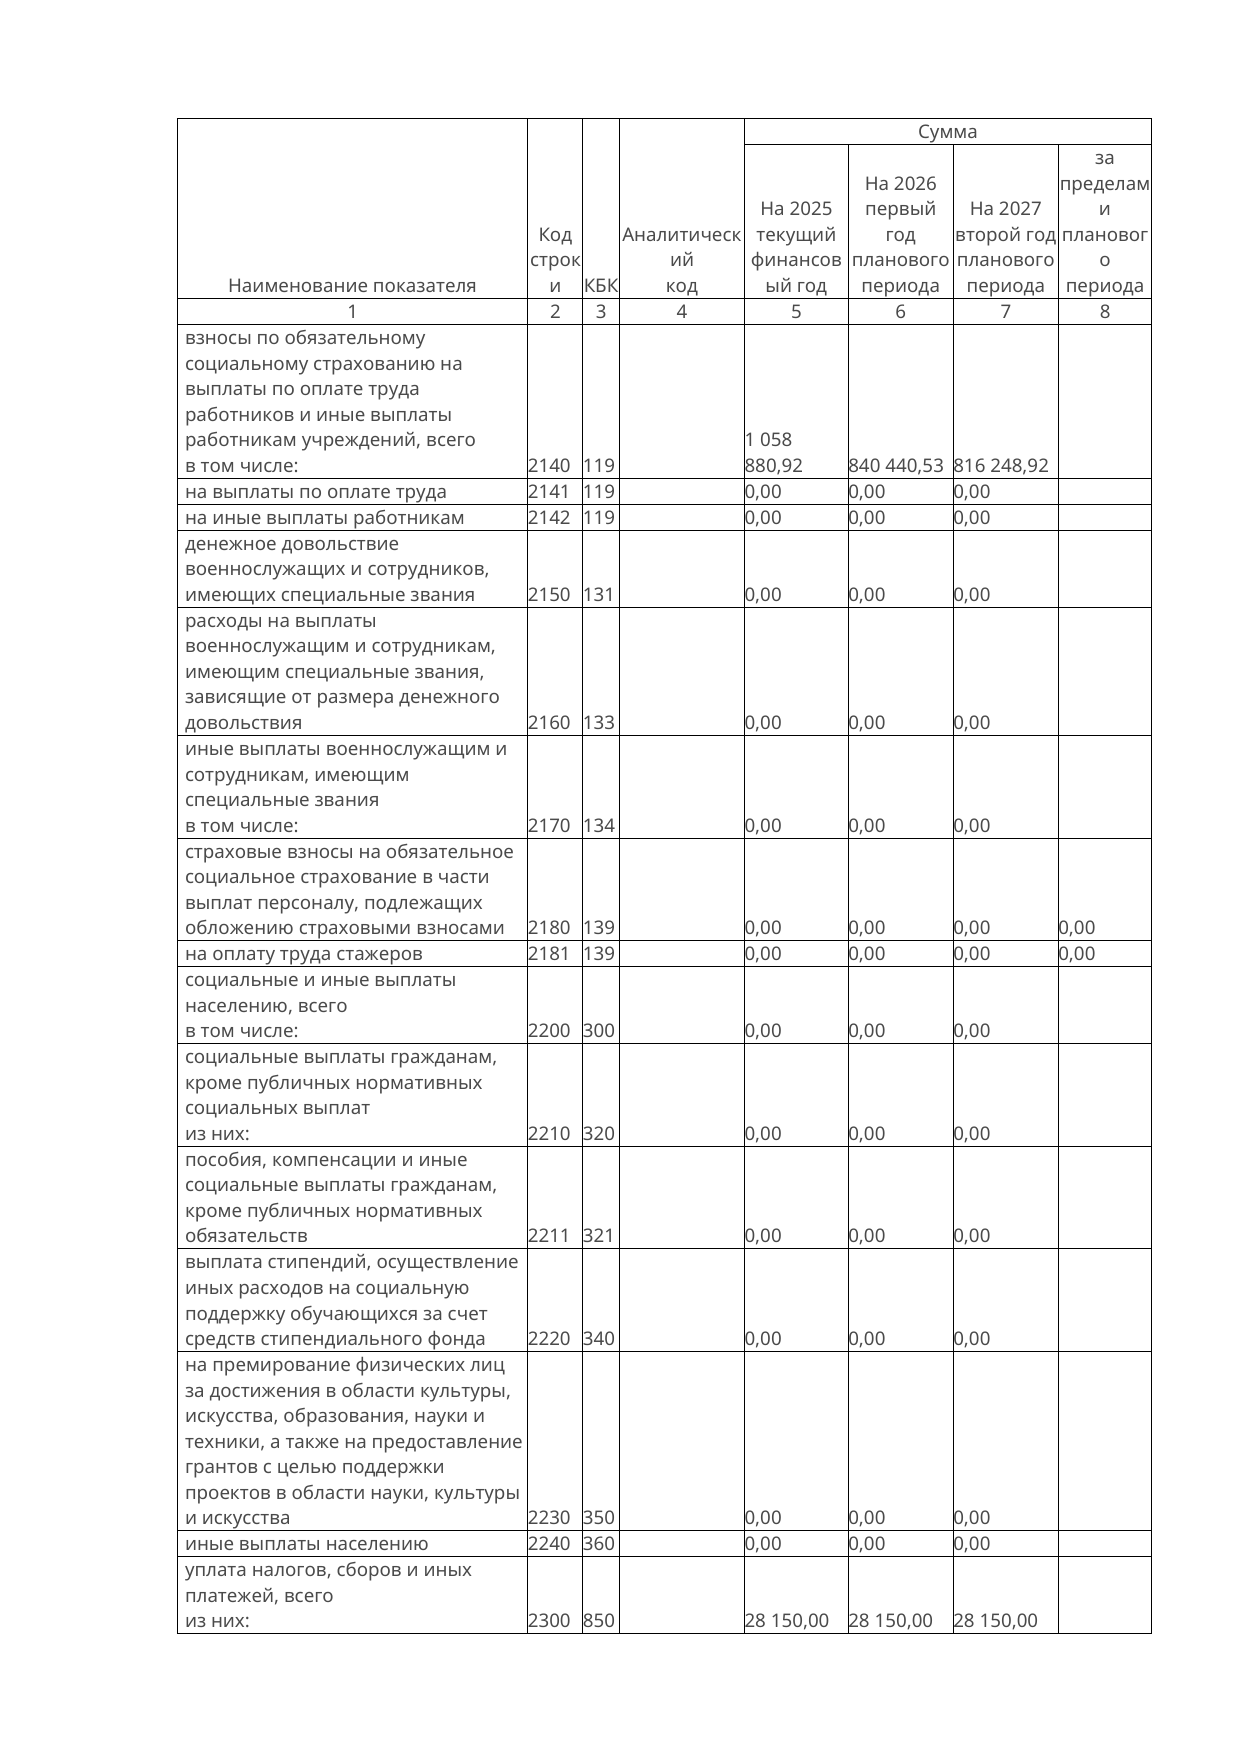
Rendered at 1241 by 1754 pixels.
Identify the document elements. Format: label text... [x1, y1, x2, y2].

table_cell 0,00 [745, 1249, 848, 1351]
table_cell [1059, 479, 1151, 503]
table_cell 1 [178, 299, 527, 324]
table_cell 119 [583, 325, 619, 477]
table_cell 0,00 [849, 1249, 953, 1351]
table_cell [1059, 736, 1151, 837]
table_cell 340 [583, 1249, 619, 1351]
table_header Код строки [528, 119, 582, 298]
table_cell на выплаты по оплате труда [178, 479, 527, 503]
table_cell 0,00 [745, 967, 848, 1043]
table_cell 850 [583, 1557, 619, 1633]
table_cell страховые взносы на обязательное социальное страхование в части выплат персоналу, подлежащих обложению страховыми взносами [178, 839, 527, 940]
table_cell 2181 [528, 941, 582, 966]
table_cell 0,00 [745, 1044, 848, 1146]
table_cell [1059, 1044, 1151, 1146]
table_cell уплата налогов, сборов и иных платежей, всего из них: [178, 1557, 527, 1633]
table_cell 0,00 [954, 1352, 1058, 1530]
table_header Сумма [745, 119, 1151, 144]
table_cell 28 150,00 [745, 1557, 848, 1633]
table_cell 28 150,00 [849, 1557, 953, 1633]
table_cell 0,00 [745, 479, 848, 503]
table_cell 0,00 [954, 505, 1058, 529]
table_cell 0,00 [849, 941, 953, 966]
table_cell 0,00 [849, 736, 953, 837]
table_cell На 2027 второй год планового периода [954, 145, 1058, 298]
table_cell 2 [528, 299, 582, 324]
table_cell 0,00 [954, 531, 1058, 607]
table_cell [620, 941, 744, 966]
table_cell 0,00 [745, 839, 848, 940]
table_cell 2170 [528, 736, 582, 837]
table_cell 0,00 [954, 1147, 1058, 1248]
table_cell [620, 1044, 744, 1146]
table_cell 300 [583, 967, 619, 1043]
table_cell [1059, 531, 1151, 607]
table_cell 0,00 [849, 531, 953, 607]
table_cell [1059, 1557, 1151, 1633]
table_cell [620, 839, 744, 940]
table_cell 0,00 [745, 505, 848, 529]
table_cell 2180 [528, 839, 582, 940]
table_cell 0,00 [1059, 941, 1151, 966]
table_cell 119 [583, 479, 619, 503]
table_cell [620, 1531, 744, 1556]
table_cell 5 [745, 299, 848, 324]
table_cell на оплату труда стажеров [178, 941, 527, 966]
table_cell [620, 325, 744, 477]
table_cell 0,00 [745, 736, 848, 837]
table_cell денежное довольствие военнослужащих и сотрудников, имеющих специальные звания [178, 531, 527, 607]
table_cell 2140 [528, 325, 582, 477]
table_cell взносы по обязательному социальному страхованию на выплаты по оплате труда работников и иные выплаты работникам учреждений, всего в том числе: [178, 325, 527, 477]
table_cell 0,00 [745, 1147, 848, 1248]
table_cell 2150 [528, 531, 582, 607]
table_cell 2141 [528, 479, 582, 503]
table_cell 0,00 [954, 1531, 1058, 1556]
table_cell 0,00 [745, 1352, 848, 1530]
table_cell 2300 [528, 1557, 582, 1633]
table_cell на премирование физических лиц за достижения в области культуры, искусства, образования, науки и техники, а также на предоставление грантов с целью поддержки проектов в области науки, культуры и искусства [178, 1352, 527, 1530]
table_cell 2160 [528, 608, 582, 735]
table_cell 0,00 [745, 941, 848, 966]
table_cell выплата стипендий, осуществление иных расходов на социальную поддержку обучающихся за счет средств стипендиального фонда [178, 1249, 527, 1351]
table_cell 2240 [528, 1531, 582, 1556]
table_cell социальные и иные выплаты населению, всего в том числе: [178, 967, 527, 1043]
table_cell 4 [620, 299, 744, 324]
table_header КБК [583, 119, 619, 298]
table_cell [1059, 1352, 1151, 1530]
table_cell 321 [583, 1147, 619, 1248]
table_cell [620, 1352, 744, 1530]
table_cell 0,00 [954, 608, 1058, 735]
table_cell 0,00 [954, 479, 1058, 503]
table_cell 0,00 [954, 941, 1058, 966]
table_cell [1059, 325, 1151, 477]
table_cell 28 150,00 [954, 1557, 1058, 1633]
table_cell 0,00 [745, 608, 848, 735]
table_cell 320 [583, 1044, 619, 1146]
table_cell [1059, 608, 1151, 735]
table_cell 0,00 [849, 839, 953, 940]
table_cell 0,00 [954, 736, 1058, 837]
table_cell [1059, 505, 1151, 529]
table_header Аналитический код [620, 119, 744, 298]
table_cell [620, 967, 744, 1043]
table_cell [620, 736, 744, 837]
table_cell за пределами планового периода [1059, 145, 1151, 298]
table_cell [620, 1147, 744, 1248]
table_cell [620, 531, 744, 607]
table_cell 0,00 [849, 505, 953, 529]
table_cell 0,00 [849, 1147, 953, 1248]
table_cell 0,00 [849, 479, 953, 503]
table_cell 350 [583, 1352, 619, 1530]
table_cell 2211 [528, 1147, 582, 1248]
table_cell 0,00 [954, 1249, 1058, 1351]
table_cell 0,00 [954, 839, 1058, 940]
table_cell 131 [583, 531, 619, 607]
table_cell 139 [583, 941, 619, 966]
table_cell [620, 1249, 744, 1351]
table_cell 2230 [528, 1352, 582, 1530]
table_cell 2142 [528, 505, 582, 529]
table_cell 0,00 [1059, 839, 1151, 940]
table_cell 2220 [528, 1249, 582, 1351]
table_cell 0,00 [954, 967, 1058, 1043]
table_cell 0,00 [745, 1531, 848, 1556]
table_cell 840 440,53 [849, 325, 953, 477]
table_cell 0,00 [849, 1531, 953, 1556]
table_cell 134 [583, 736, 619, 837]
table_cell 0,00 [849, 1352, 953, 1530]
table_cell 816 248,92 [954, 325, 1058, 477]
table_cell [1059, 1249, 1151, 1351]
table_cell 2210 [528, 1044, 582, 1146]
table_cell [1059, 1147, 1151, 1248]
table_cell На 2025 текущий финансовый год [745, 145, 848, 298]
table_cell 139 [583, 839, 619, 940]
table_cell иные выплаты населению [178, 1531, 527, 1556]
table_cell [620, 608, 744, 735]
table_cell [620, 479, 744, 503]
table_cell 7 [954, 299, 1058, 324]
table_cell на иные выплаты работникам [178, 505, 527, 529]
table_cell 8 [1059, 299, 1151, 324]
table_cell 3 [583, 299, 619, 324]
table_header Наименование показателя [178, 119, 527, 298]
table_cell иные выплаты военнослужащим и сотрудникам, имеющим специальные звания в том числе: [178, 736, 527, 837]
table_cell 0,00 [745, 531, 848, 607]
table_cell 0,00 [849, 967, 953, 1043]
table_cell [1059, 1531, 1151, 1556]
table_cell 0,00 [849, 608, 953, 735]
table_cell 1 058 880,92 [745, 325, 848, 477]
table_cell социальные выплаты гражданам, кроме публичных нормативных социальных выплат из них: [178, 1044, 527, 1146]
table_cell 360 [583, 1531, 619, 1556]
table_cell [620, 505, 744, 529]
table_cell [620, 1557, 744, 1633]
table_cell 0,00 [849, 1044, 953, 1146]
table_cell 133 [583, 608, 619, 735]
table_cell 0,00 [954, 1044, 1058, 1146]
table_cell 119 [583, 505, 619, 529]
table_cell На 2026 первый год планового периода [849, 145, 953, 298]
table_cell расходы на выплаты военнослужащим и сотрудникам, имеющим специальные звания, зависящие от размера денежного довольствия [178, 608, 527, 735]
table_cell пособия, компенсации и иные социальные выплаты гражданам, кроме публичных нормативных обязательств [178, 1147, 527, 1248]
table_cell 6 [849, 299, 953, 324]
table_cell 2200 [528, 967, 582, 1043]
table_cell [1059, 967, 1151, 1043]
